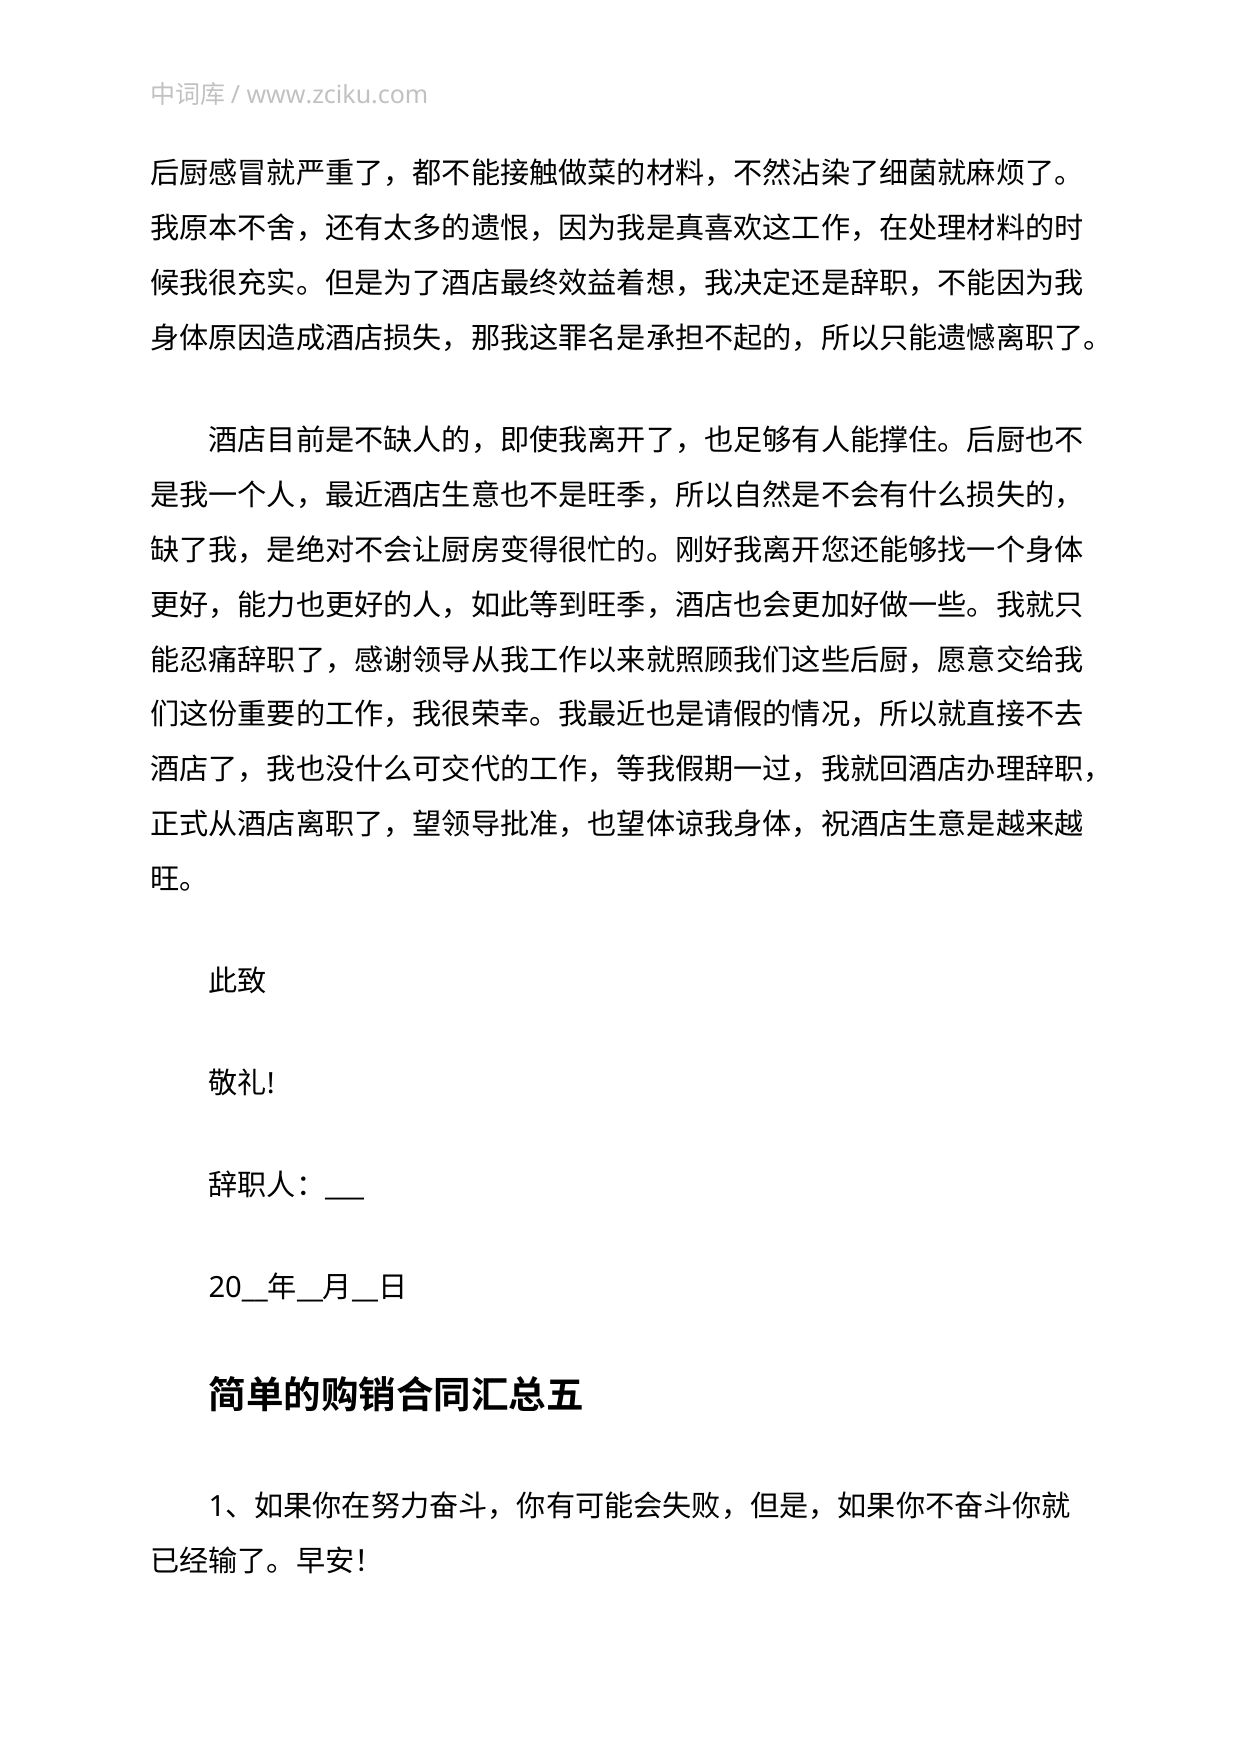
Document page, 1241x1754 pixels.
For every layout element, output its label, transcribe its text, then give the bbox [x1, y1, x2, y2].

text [150, 150, 1090, 357]
text 辞职人：___ [150, 1161, 1090, 1203]
text 敬礼! [150, 1059, 1090, 1102]
text 酒店目前是不缺人的，即使我离开了，也足够有人能撑住。后厨也不是我一个人，最近酒店生意也不是旺季，所以自然是不会有什么损失的，缺了我，是绝对不会让厨房变得很忙的。刚好我离开您还能够找一个身体更好，能力也更好的人，如此等到旺季，酒店也会更加好做一些。我就只能忍痛辞职了，感谢领导从我工作以来就照顾我们这些后厨，愿意交给我们这份重要的工作，我很荣幸。我最近也是请假的情况，所以就直接不去酒店了，我也没什么可交代的工作，等我假期一过，我就回酒店办理辞职，正式从酒店离职了，望领导批准，也望体谅我身体，祝酒店生意是越来越旺。 [150, 416, 1090, 898]
text 此致 [150, 957, 1090, 1000]
text 20__年__月__日 [150, 1263, 1090, 1306]
text 1、如果你在努力奋斗，你有可能会失败，但是，如果你不奋斗你就已经输了。早安！ [150, 1482, 1090, 1580]
text 简单的购销合同汇总五 [150, 1365, 1090, 1419]
